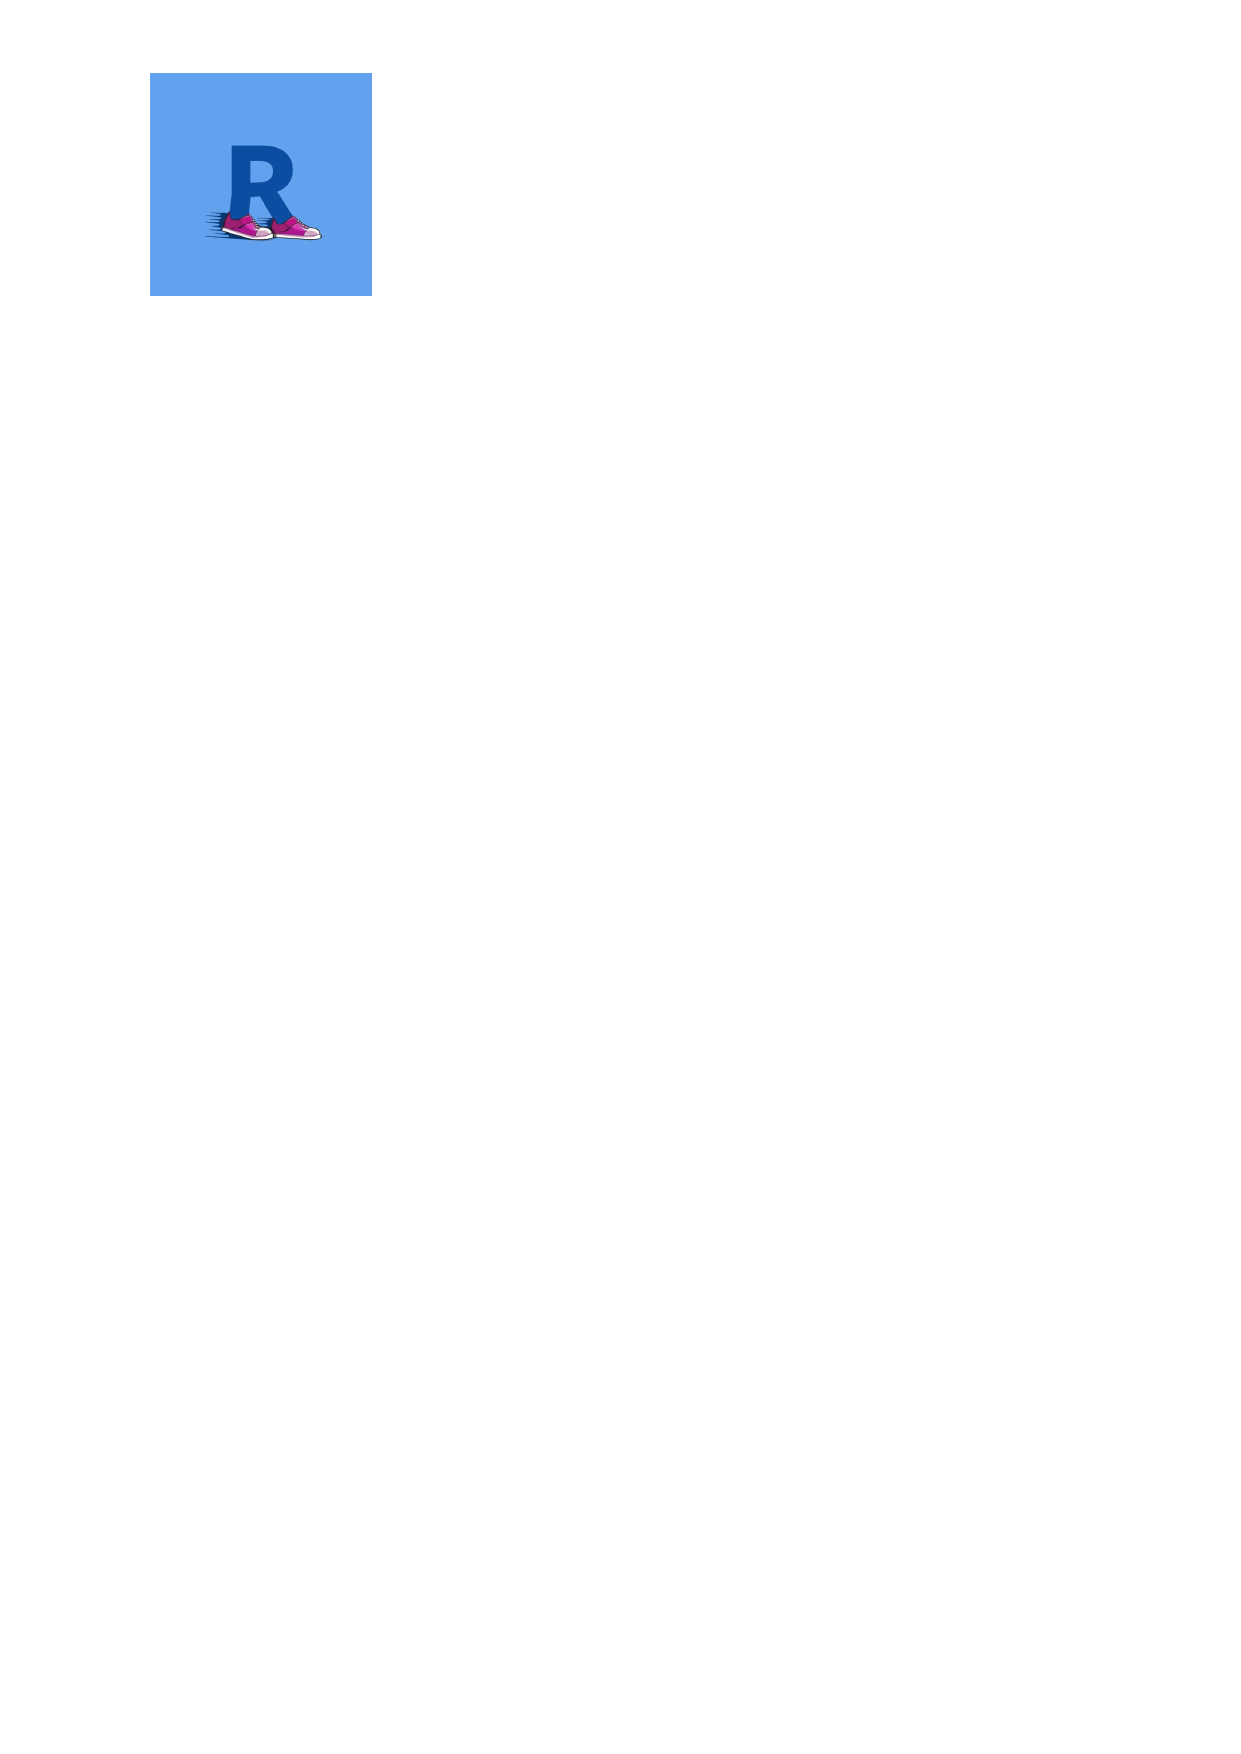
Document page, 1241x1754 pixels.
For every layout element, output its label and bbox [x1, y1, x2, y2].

picture [150, 73, 372, 296]
